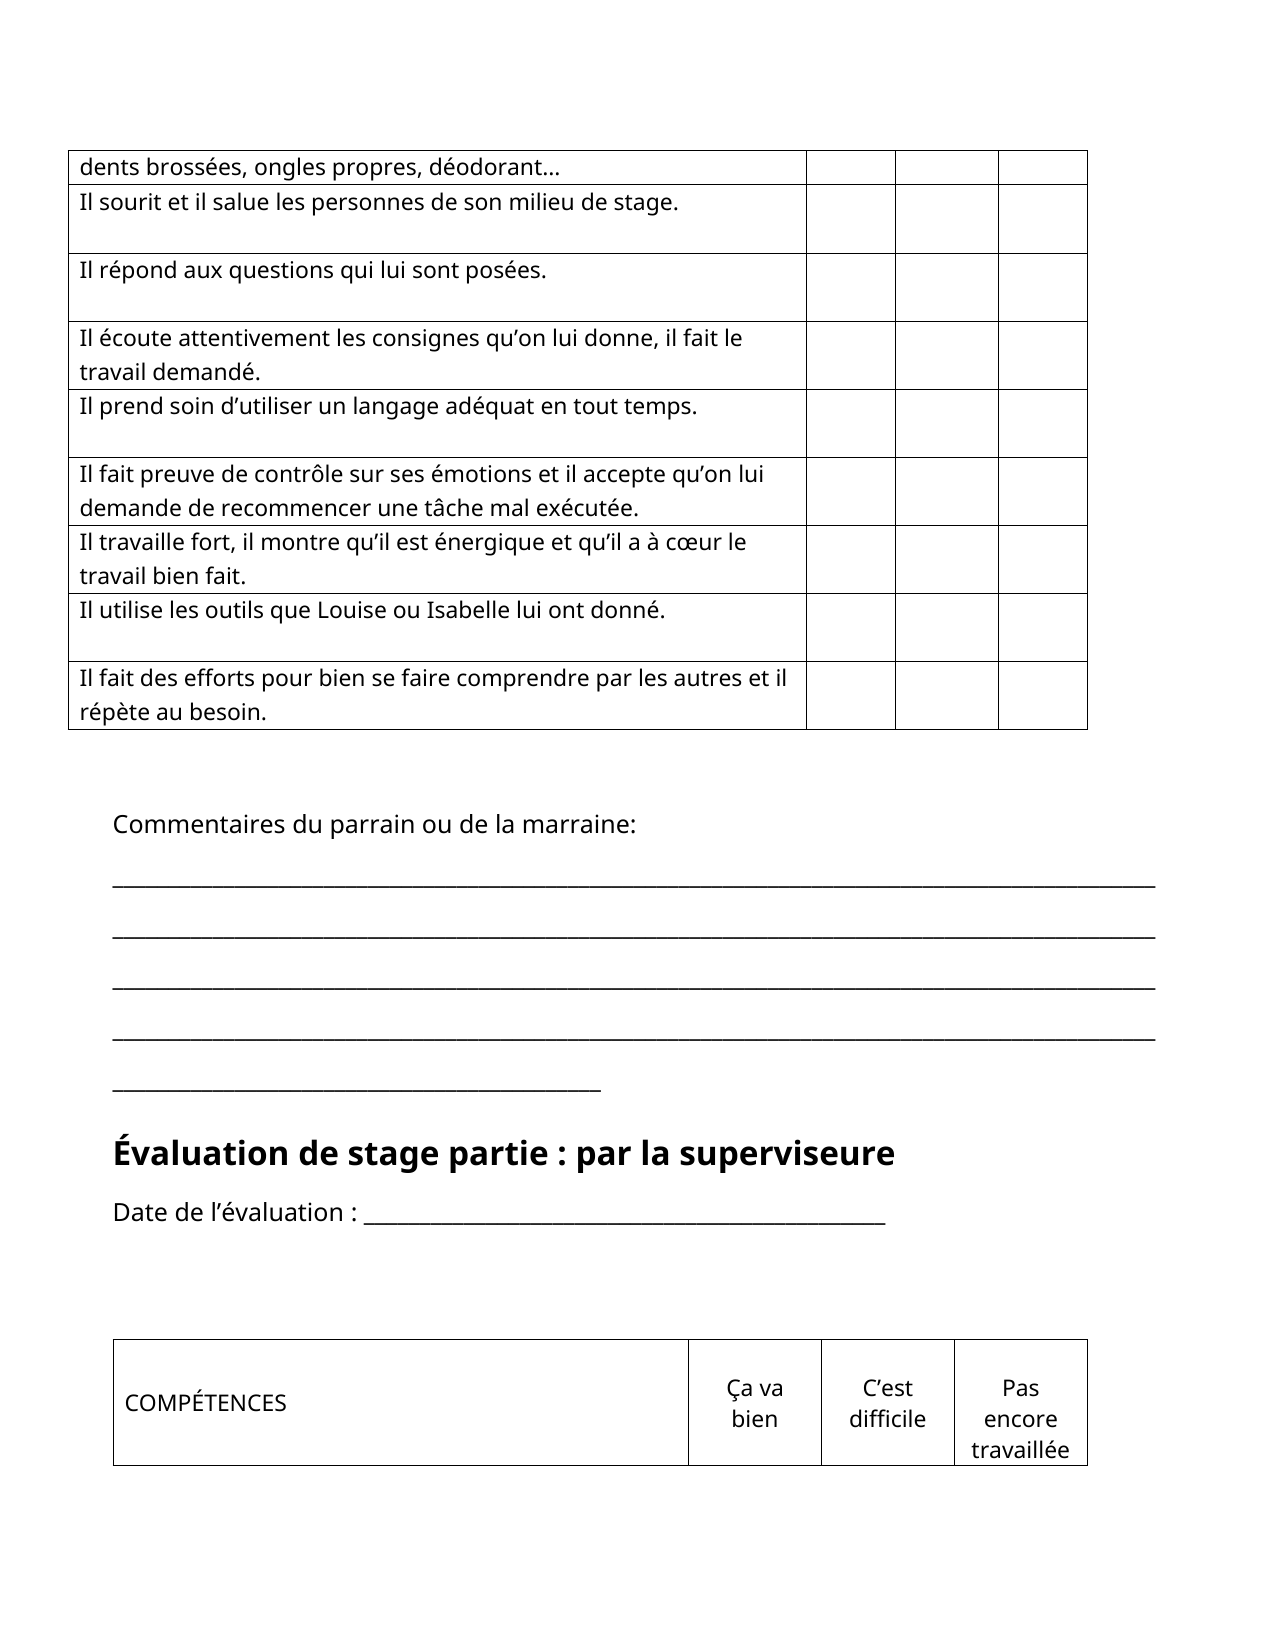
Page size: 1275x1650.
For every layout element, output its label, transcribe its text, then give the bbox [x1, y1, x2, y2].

table_header Pas encore travaillée [955, 1340, 1087, 1465]
table_cell [896, 526, 998, 593]
table_cell [896, 185, 998, 252]
table_cell Il sourit et il salue les personnes de son milieu de stage. [69, 185, 806, 252]
table_cell [807, 594, 895, 661]
table_cell [896, 594, 998, 661]
table_cell Il écoute attentivement les consignes qu’on lui donne, il fait le travail demandé. [69, 322, 806, 389]
table_header COMPÉTENCES [114, 1340, 688, 1465]
table_header Ça va bien [689, 1340, 821, 1465]
table_cell [999, 322, 1087, 389]
table_cell [999, 662, 1087, 729]
table_cell [807, 185, 895, 252]
table_cell [807, 390, 895, 457]
table_cell [999, 185, 1087, 252]
text Évaluation de stage partie : par la superviseure [112, 1129, 1162, 1175]
table_cell [896, 151, 998, 184]
table_cell [896, 662, 998, 729]
table_cell [807, 662, 895, 729]
table_cell [999, 390, 1087, 457]
table_cell [999, 594, 1087, 661]
table_header C’est difficile [822, 1340, 954, 1465]
table_cell Il travaille fort, il montre qu’il est énergique et qu’il a à cœur le travail bien fait. [69, 526, 806, 593]
table_cell [999, 151, 1087, 184]
table_cell [896, 322, 998, 389]
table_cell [69, 151, 806, 184]
table_cell Il utilise les outils que Louise ou Isabelle lui ont donné. [69, 594, 806, 661]
table_cell [807, 151, 895, 184]
table_cell [896, 458, 998, 525]
table_cell Il fait preuve de contrôle sur ses émotions et il accepte qu’on lui demande de recommencer une tâche mal exécutée. [69, 458, 806, 525]
table_cell [999, 526, 1087, 593]
table_cell [807, 254, 895, 321]
table_cell [807, 526, 895, 593]
text Date de l’évaluation : _______________________________________________ [112, 1195, 1162, 1229]
table_cell [807, 322, 895, 389]
table_cell [896, 390, 998, 457]
table_cell [807, 458, 895, 525]
table_cell Il fait des efforts pour bien se faire comprendre par les autres et il répète au besoin. [69, 662, 806, 729]
table_cell [999, 254, 1087, 321]
table_cell [999, 458, 1087, 525]
text Commentaires du parrain ou de la marraine: ____________________________________________________________________________________________________________________________________________________________________________________________________________________________________________________________________________________________________________________________________________________________________________________________________________________________________ [112, 807, 1162, 1096]
table_cell Il répond aux questions qui lui sont posées. [69, 254, 806, 321]
table_cell [896, 254, 998, 321]
table_cell Il prend soin d’utiliser un langage adéquat en tout temps. [69, 390, 806, 457]
